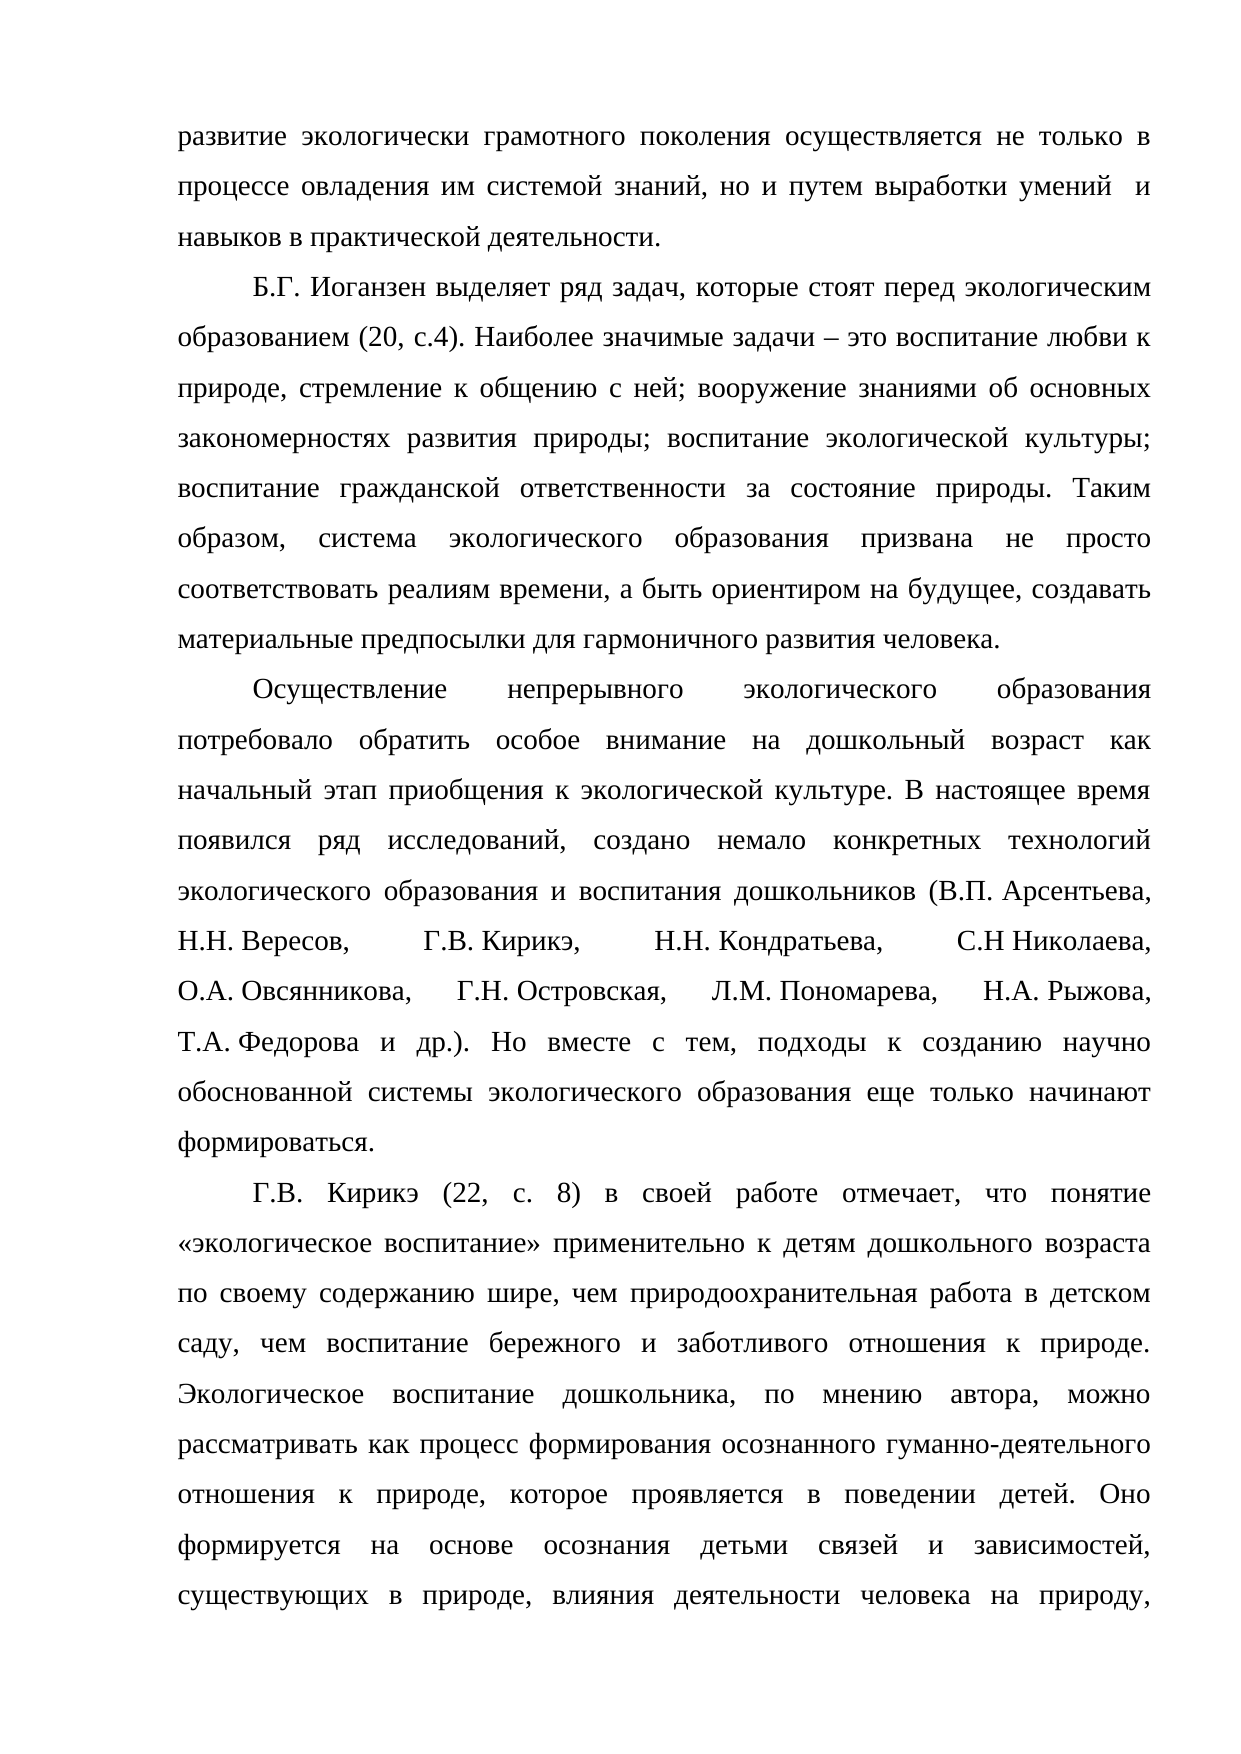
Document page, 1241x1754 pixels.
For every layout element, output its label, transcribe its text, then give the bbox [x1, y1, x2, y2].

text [177, 1175, 1152, 1611]
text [177, 118, 1152, 252]
text Осуществление непрерывного экологического образования потребовало обратить особое внимание на дошкольный возраст как начальный этап приобщения к экологической культуре. В настоящее время появился ряд исследований, создано немало конкретных технологий экологического образования и воспитания дошкольников (В.П. Арсентьева, Н.Н. Вересов, Г.В. Кирикэ, Н.Н. Кондратьева, С.Н Николаева, О.А. Овсянникова, Г.Н. Островская, Л.М. Пономарева, Н.А. Рыжова, Т.А. Федорова и др.). Но вместе с тем, подходы к созданию научно обоснованной системы экологического образования еще только начинают формироваться. [177, 672, 1152, 1158]
text Б.Г. Иоганзен выделяет ряд задач, которые стоят перед экологическим образованием (20, c.4). Наиболее значимые задачи – это воспитание любви к природе, стремление к общению с ней; вооружение знаниями об основных закономерностях развития природы; воспитание экологической культуры; воспитание гражданской ответственности за состояние природы. Таким образом, система экологического образования призвана не просто соответствовать реалиям времени, а быть ориентиром на будущее, создавать материальные предпосылки для гармоничного развития человека. [177, 269, 1152, 655]
